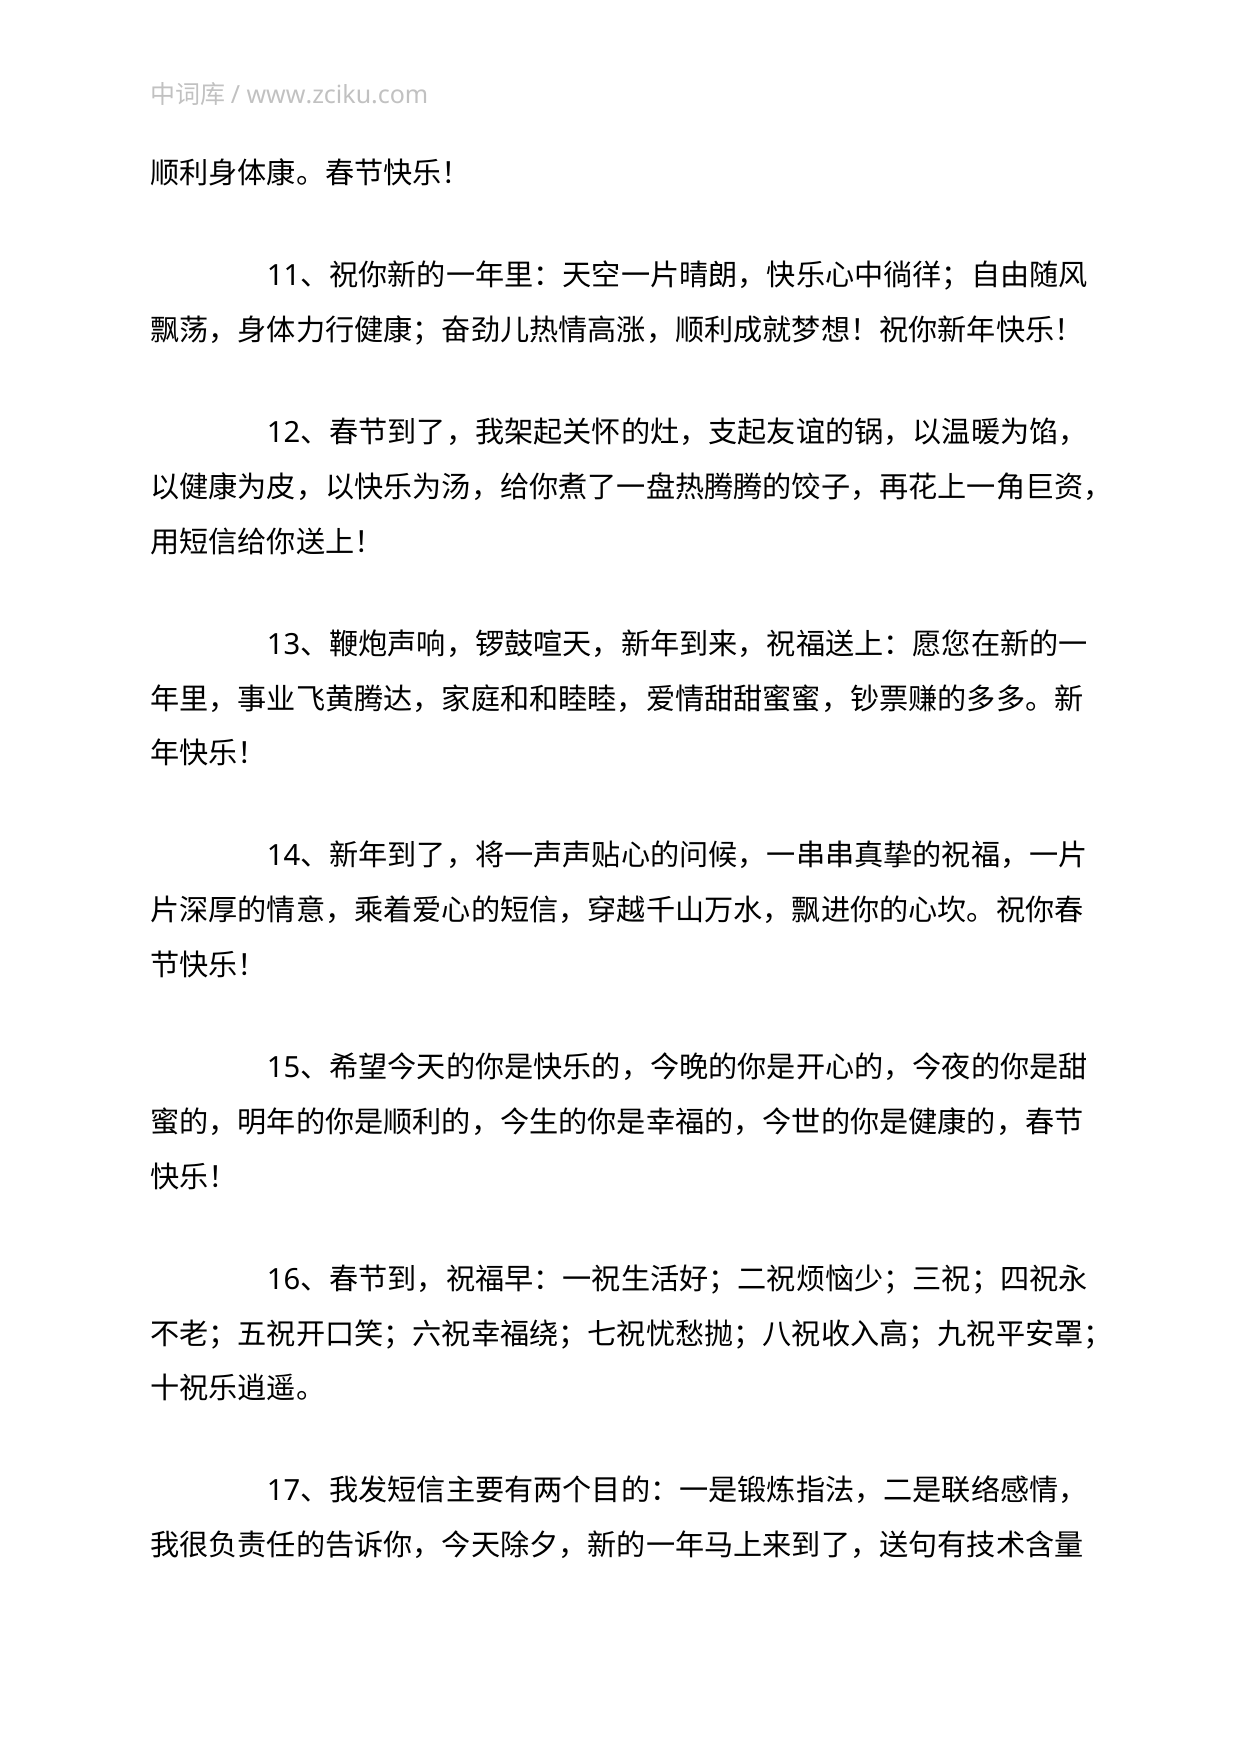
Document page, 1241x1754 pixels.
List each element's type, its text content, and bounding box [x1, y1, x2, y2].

text 16、春节到，祝福早：一祝生活好；二祝烦恼少；三祝；四祝永不老；五祝开口笑；六祝幸福绕；七祝忧愁抛；八祝收入高；九祝平安罩；十祝乐逍遥。 [150, 1255, 1090, 1407]
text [150, 1467, 1090, 1564]
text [150, 150, 1090, 192]
text 12、春节到了，我架起关怀的灶，支起友谊的锅，以温暖为馅，以健康为皮，以快乐为汤，给你煮了一盘热腾腾的饺子，再花上一角巨资，用短信给你送上！ [150, 408, 1090, 561]
text 15、希望今天的你是快乐的，今晚的你是开心的，今夜的你是甜蜜的，明年的你是顺利的，今生的你是幸福的，今世的你是健康的，春节快乐！ [150, 1043, 1090, 1196]
text 13、鞭炮声响，锣鼓喧天，新年到来，祝福送上：愿您在新的一年里，事业飞黄腾达，家庭和和睦睦，爱情甜甜蜜蜜，钞票赚的多多。新年快乐！ [150, 620, 1090, 772]
text 14、新年到了，将一声声贴心的问候，一串串真挚的祝福，一片片深厚的情意，乘着爱心的短信，穿越千山万水，飘进你的心坎。祝你春节快乐！ [150, 832, 1090, 984]
text 11、祝你新的一年里：天空一片晴朗，快乐心中徜徉；自由随风飘荡，身体力行健康；奋劲儿热情高涨，顺利成就梦想！祝你新年快乐！ [150, 252, 1090, 349]
